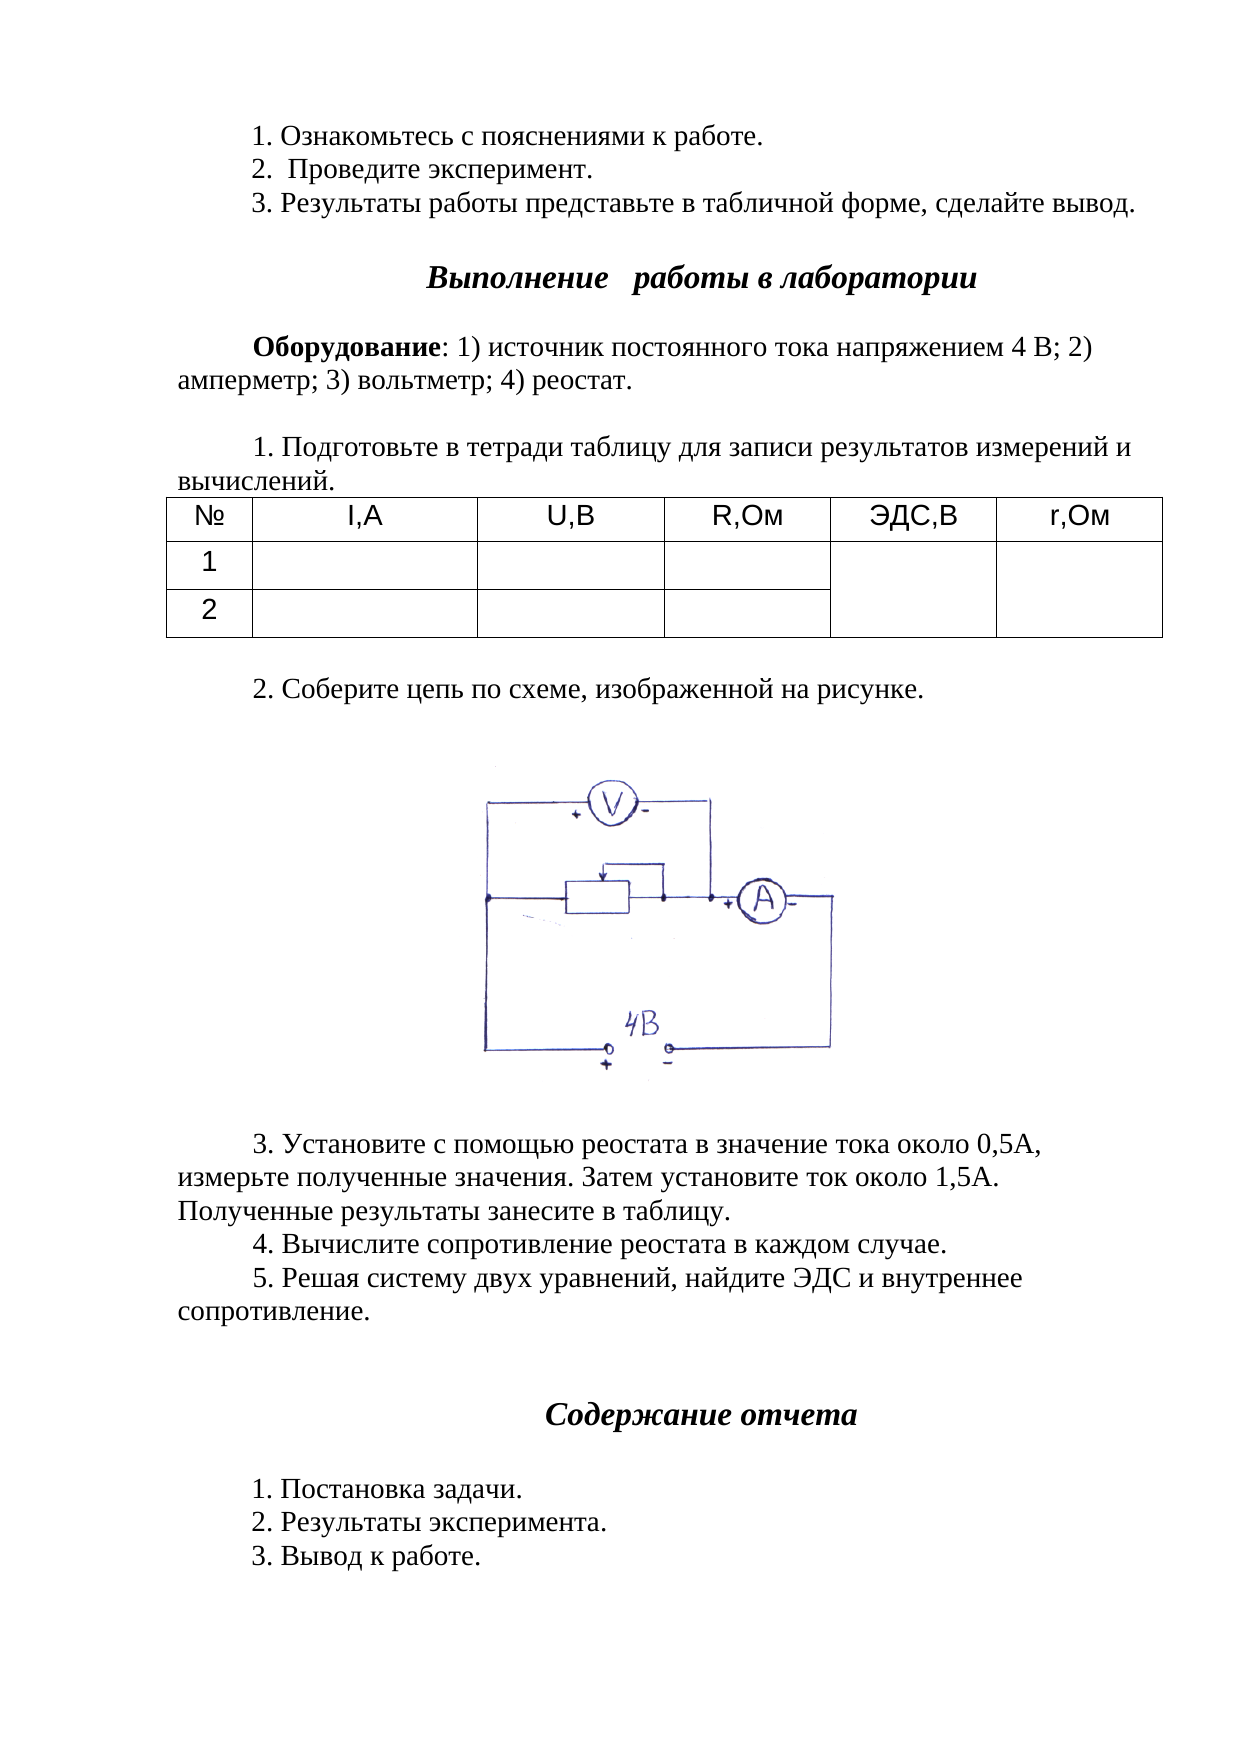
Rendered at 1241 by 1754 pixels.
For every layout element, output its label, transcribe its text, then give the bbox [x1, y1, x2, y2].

text 5. Решая систему двух уравнений, найдите ЭДС и внутреннее сопротивление. [177, 1260, 1152, 1327]
table_header R,Ом [665, 498, 830, 541]
table_cell [253, 542, 477, 589]
text Оборудование: 1) источник постоянного тока напряжением 4 В; 2) амперметр; 3) вольтметр; 4) реостат. [177, 329, 1152, 396]
table_cell [478, 590, 664, 637]
text 2. Результаты эксперимента. [251, 1504, 1152, 1538]
table_cell [665, 542, 830, 589]
table_header № [167, 498, 252, 541]
text 2. Проведите эксперимент. [251, 152, 1152, 185]
table_cell [831, 542, 996, 637]
table_cell [997, 542, 1162, 637]
text 1. Ознакомьтесь с пояснениями к работе. [251, 118, 1152, 152]
text 4. Вычислите сопротивление реостата в каждом случае. [177, 1226, 1152, 1260]
text 3. Установите с помощью реостата в значение тока около 0,5А, измерьте полученные значения. Затем установите ток около 1,5А. Полученные результаты занесите в таблицу. [177, 1126, 1152, 1226]
text 3. Вывод к работе. [251, 1538, 1152, 1571]
text 3. Результаты работы представьте в табличной форме, сделайте вывод. [251, 185, 1152, 219]
text 1. Подготовьте в тетради таблицу для записи результатов измерений и вычислений. [177, 429, 1152, 497]
table_cell 1 [167, 542, 252, 589]
table_header I,А [253, 498, 477, 541]
text 1. Постановка задачи. [251, 1471, 1152, 1504]
text 2. Соберите цепь по схеме, изображенной на рисунке. [177, 671, 1152, 705]
table_cell [478, 542, 664, 589]
text Выполнение работы в лаборатории [177, 257, 1152, 295]
table_cell 2 [167, 590, 252, 637]
table_cell [665, 590, 830, 637]
table_header r,Ом [997, 498, 1162, 541]
table_header ЭДС,В [831, 498, 996, 541]
table_header U,В [478, 498, 664, 541]
text Содержание отчета [177, 1394, 1152, 1432]
table_cell [253, 590, 477, 637]
